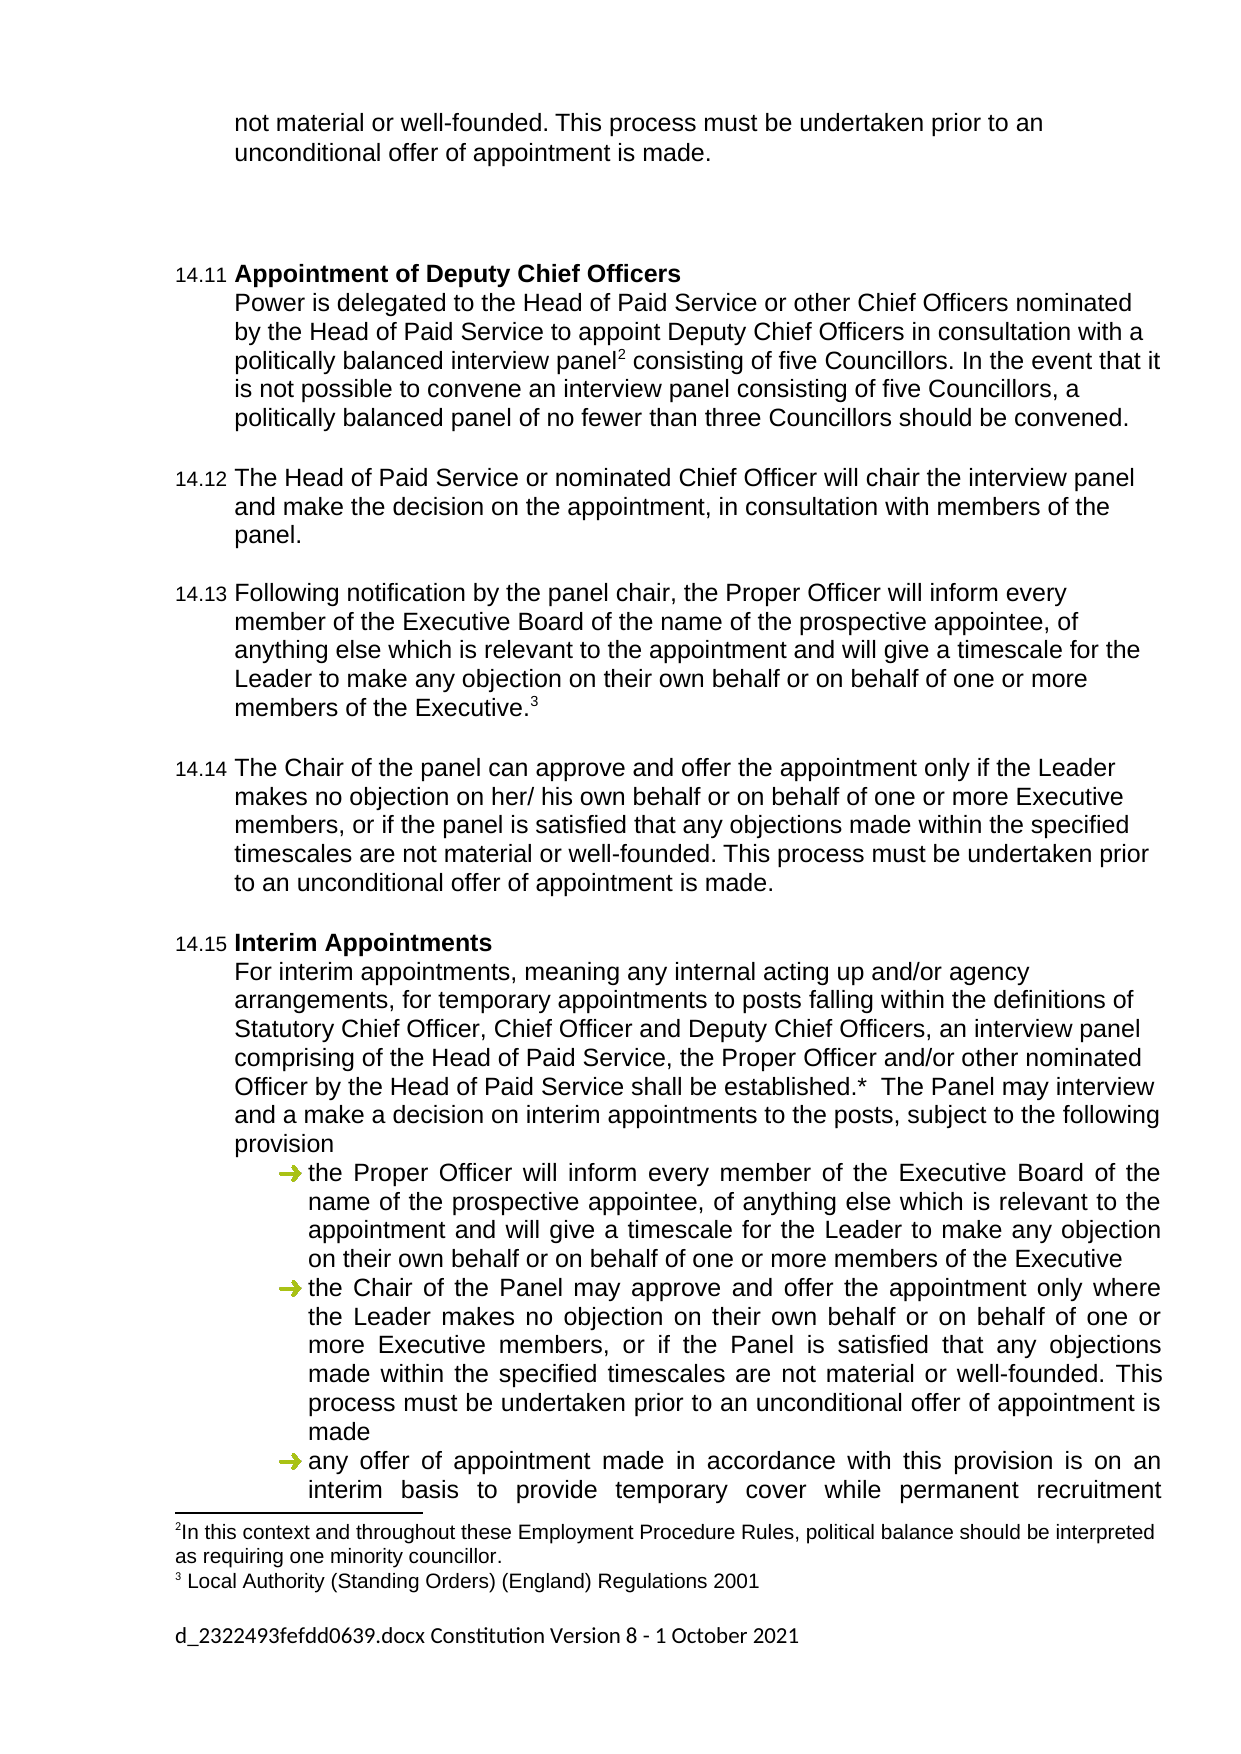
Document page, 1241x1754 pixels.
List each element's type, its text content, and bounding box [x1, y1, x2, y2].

list the Proper Officer will inform every member of the Executive Board of the name of the prospective appointee, of anything else which is relevant to the appointment and will give a timescale for the Leader to make any objection on their own behalf or on behalf of one or more members of the Executive [278, 1158, 1163, 1273]
text For interim appointments, meaning any internal acting up and/or agency arrangements, for temporary appointments to posts falling within the definitions of Statutory Chief Officer, Chief Officer and Deputy Chief Officers, an interview panel comprising of the Head of Paid Service, the Proper Officer and/or other nominated Officer by the Head of Paid Service shall be established.* The Panel may interview and a make a decision on interim appointments to the posts, subject to the following provision [234, 957, 1163, 1158]
list Following notification by the panel chair, the Proper Officer will inform every member of the Executive Board of the name of the prospective appointee, of anything else which is relevant to the appointment and will give a timescale for the Leader to make any objection on their own behalf or on behalf of one or more members of the Executive. [175, 578, 1163, 722]
list The Chair of the panel can approve and offer the appointment only if the Leader makes no objection on her/ his own behalf or on behalf of one or more Executive members, or if the panel is satisfied that any objections made within the specified timescales are not material or well-founded. This process must be undertaken prior to an unconditional offer of appointment is made. [175, 753, 1163, 897]
picture [279, 1452, 302, 1470]
picture [279, 1164, 302, 1182]
list Appointment of Deputy Chief Officers [175, 259, 1163, 288]
list Interim Appointments [175, 928, 1163, 957]
list The Head of Paid Service or nominated Chief Officer will chair the interview panel and make the decision on the appointment, in consultation with members of the panel. [175, 463, 1163, 549]
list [278, 1446, 1163, 1503]
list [175, 108, 1163, 166]
text Power is delegated to the Head of Paid Service or other Chief Officers nominated by the Head of Paid Service to appoint Deputy Chief Officers in consultation with a politically balanced interview panel consisting of five Councillors. In the event that it is not possible to convene an interview panel consisting of five Councillors, a politically balanced panel of no fewer than three Councillors should be convened. [234, 288, 1163, 432]
list the Chair of the Panel may approve and offer the appointment only where the Leader makes no objection on their own behalf or on behalf of one or more Executive members, or if the Panel is satisfied that any objections made within the specified timescales are not material or well-founded. This process must be undertaken prior to an unconditional offer of appointment is made [278, 1273, 1163, 1446]
picture [279, 1279, 302, 1297]
